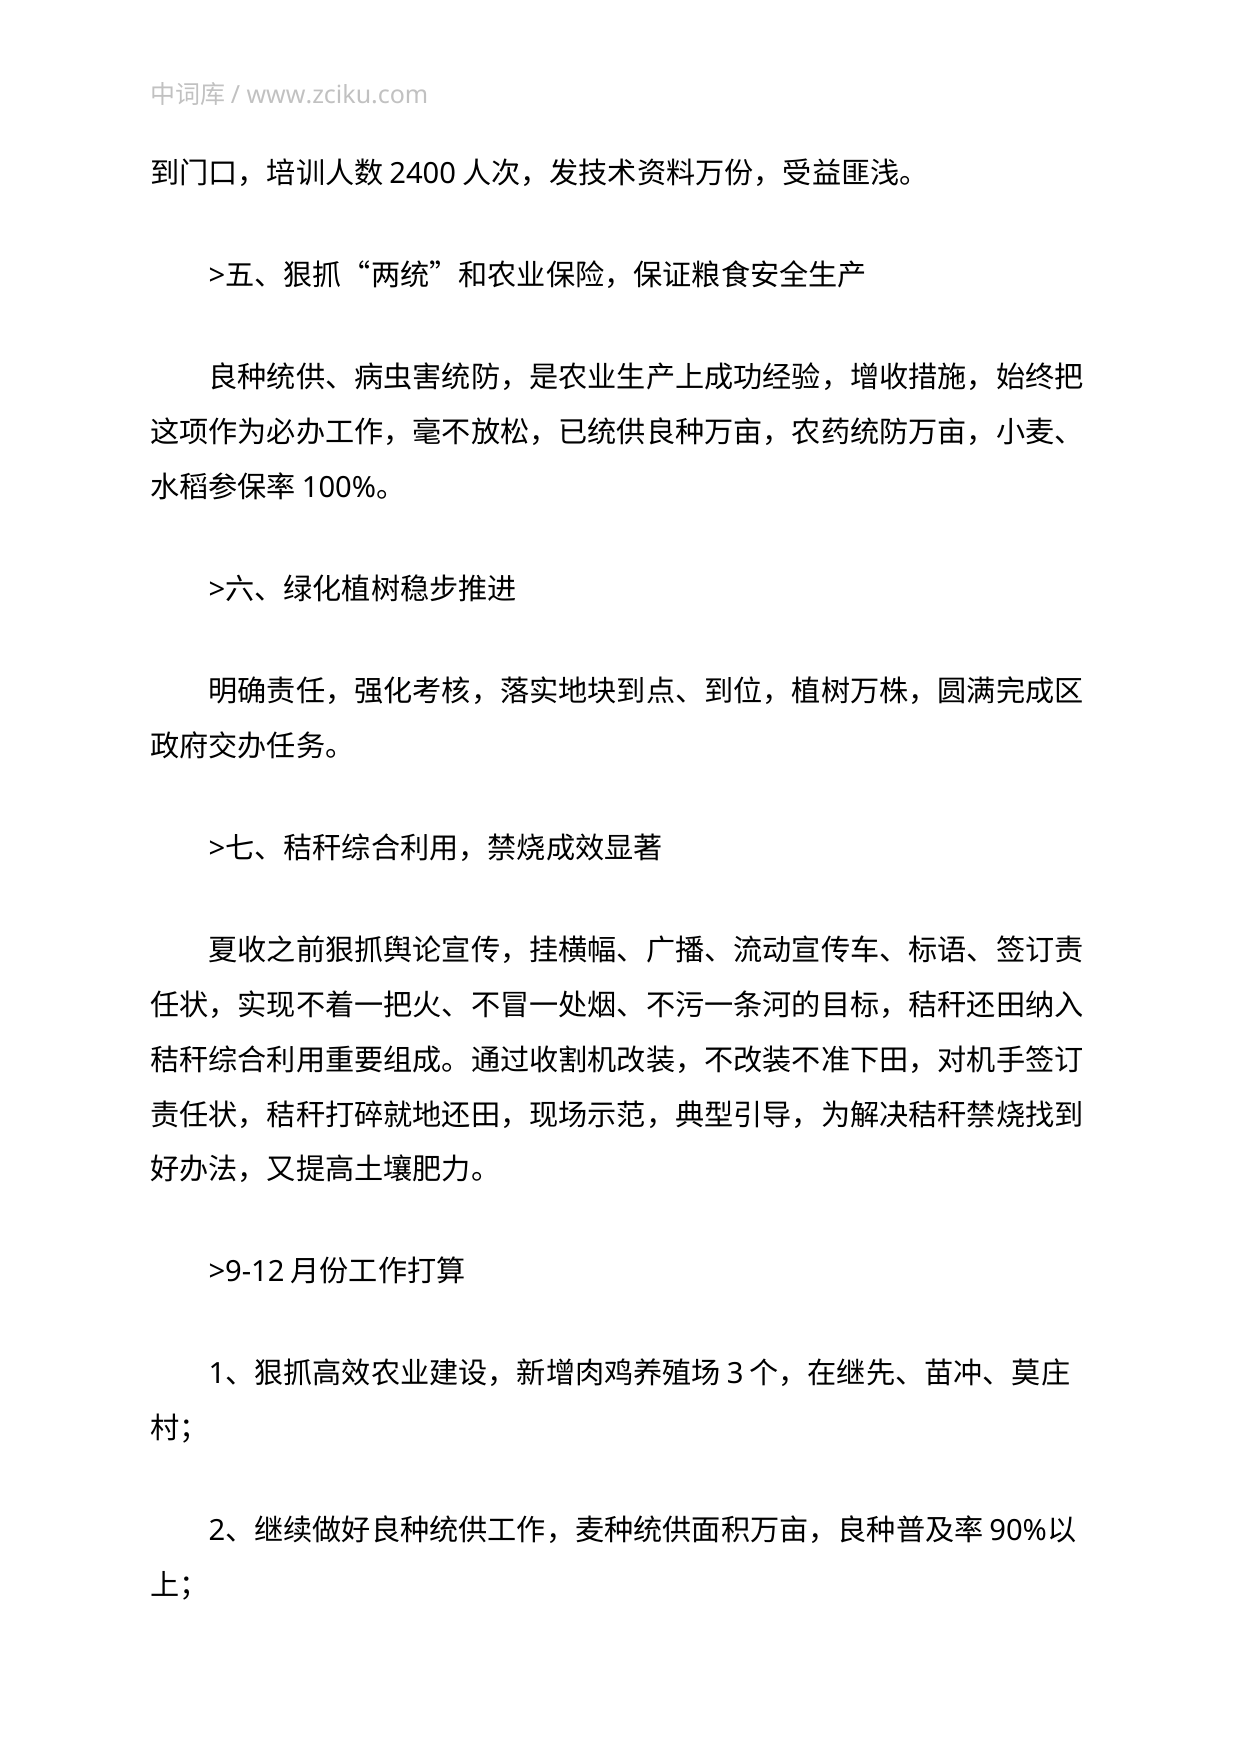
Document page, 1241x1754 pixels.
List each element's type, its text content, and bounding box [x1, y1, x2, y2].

text 1、狠抓高效农业建设，新增肉鸡养殖场3个，在继先、苗冲、莫庄村； [150, 1350, 1090, 1447]
text 明确责任，强化考核，落实地块到点、到位，植树万株，圆满完成区政府交办任务。 [150, 668, 1090, 765]
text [150, 150, 1090, 192]
text >9-12月份工作打算 [150, 1248, 1090, 1290]
text 夏收之前狠抓舆论宣传，挂横幅、广播、流动宣传车、标语、签订责任状，实现不着一把火、不冒一处烟、不污一条河的目标，秸秆还田纳入秸秆综合利用重要组成。通过收割机改装，不改装不准下田，对机手签订责任状，秸秆打碎就地还田，现场示范，典型引导，为解决秸秆禁烧找到好办法，又提高土壤肥力。 [150, 926, 1090, 1188]
text 2、继续做好良种统供工作，麦种统供面积万亩，良种普及率90%以上； [150, 1506, 1090, 1604]
text 良种统供、病虫害统防，是农业生产上成功经验，增收措施，始终把这项作为必办工作，毫不放松，已统供良种万亩，农药统防万亩，小麦、水稻参保率100%。 [150, 354, 1090, 506]
text >六、绿化植树稳步推进 [150, 566, 1090, 608]
text >五、狠抓“两统”和农业保险，保证粮食安全生产 [150, 252, 1090, 294]
text >七、秸秆综合利用，禁烧成效显著 [150, 824, 1090, 867]
